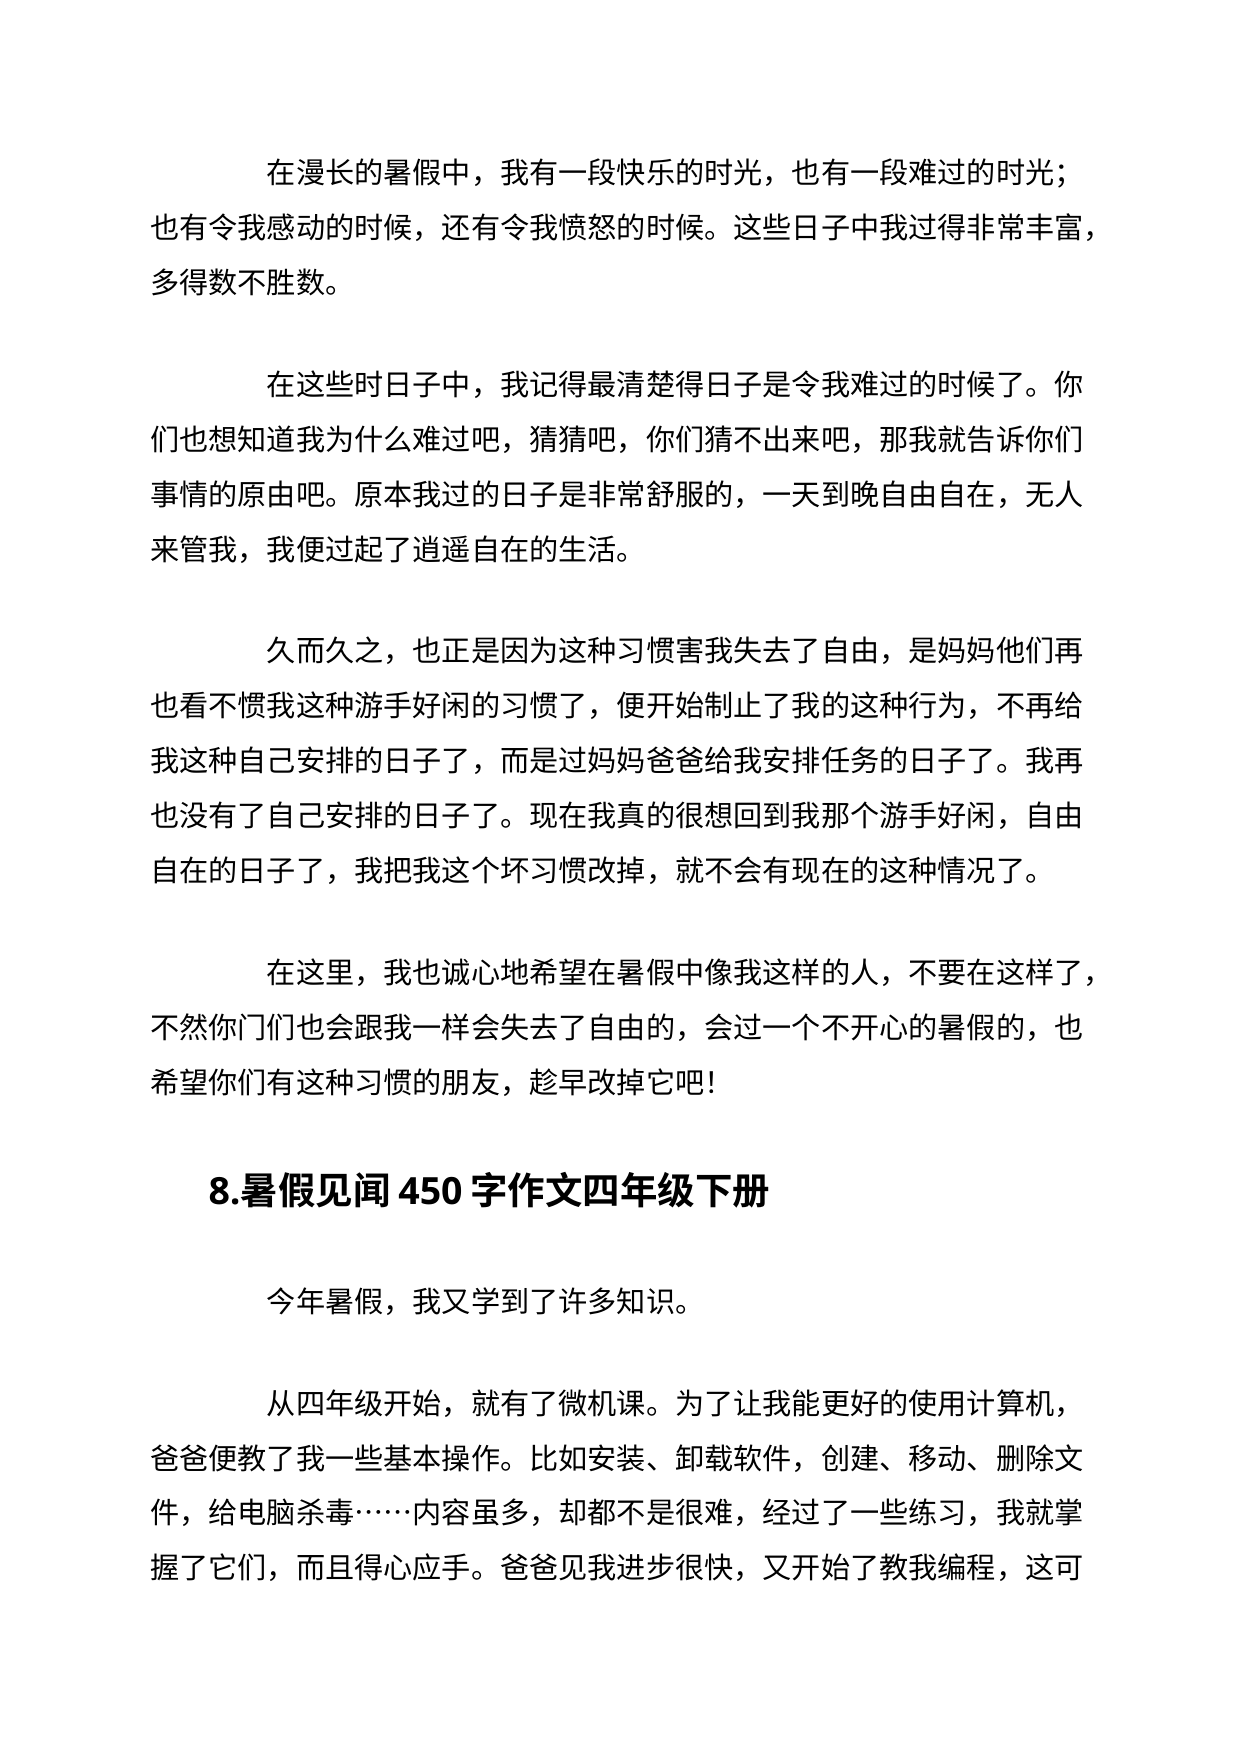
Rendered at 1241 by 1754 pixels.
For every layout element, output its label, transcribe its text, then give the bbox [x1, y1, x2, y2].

text 在这里，我也诚心地希望在暑假中像我这样的人，不要在这样了，不然你门们也会跟我一样会失去了自由的，会过一个不开心的暑假的，也希望你们有这种习惯的朋友，趁早改掉它吧！ [150, 949, 1090, 1101]
text 在漫长的暑假中，我有一段快乐的时光，也有一段难过的时光；也有令我感动的时候，还有令我愤怒的时候。这些日子中我过得非常丰富，多得数不胜数。 [150, 150, 1090, 302]
text 8.暑假见闻450字作文四年级下册 [150, 1161, 1090, 1215]
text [150, 1380, 1090, 1587]
text 在这些时日子中，我记得最清楚得日子是令我难过的时候了。你们也想知道我为什么难过吧，猜猜吧，你们猜不出来吧，那我就告诉你们事情的原由吧。原本我过的日子是非常舒服的，一天到晚自由自在，无人来管我，我便过起了逍遥自在的生活。 [150, 362, 1090, 568]
text 今年暑假，我又学到了许多知识。 [150, 1278, 1090, 1321]
text 久而久之，也正是因为这种习惯害我失去了自由，是妈妈他们再也看不惯我这种游手好闲的习惯了，便开始制止了我的这种行为，不再给我这种自己安排的日子了，而是过妈妈爸爸给我安排任务的日子了。我再也没有了自己安排的日子了。现在我真的很想回到我那个游手好闲，自由自在的日子了，我把我这个坏习惯改掉，就不会有现在的这种情况了。 [150, 628, 1090, 890]
